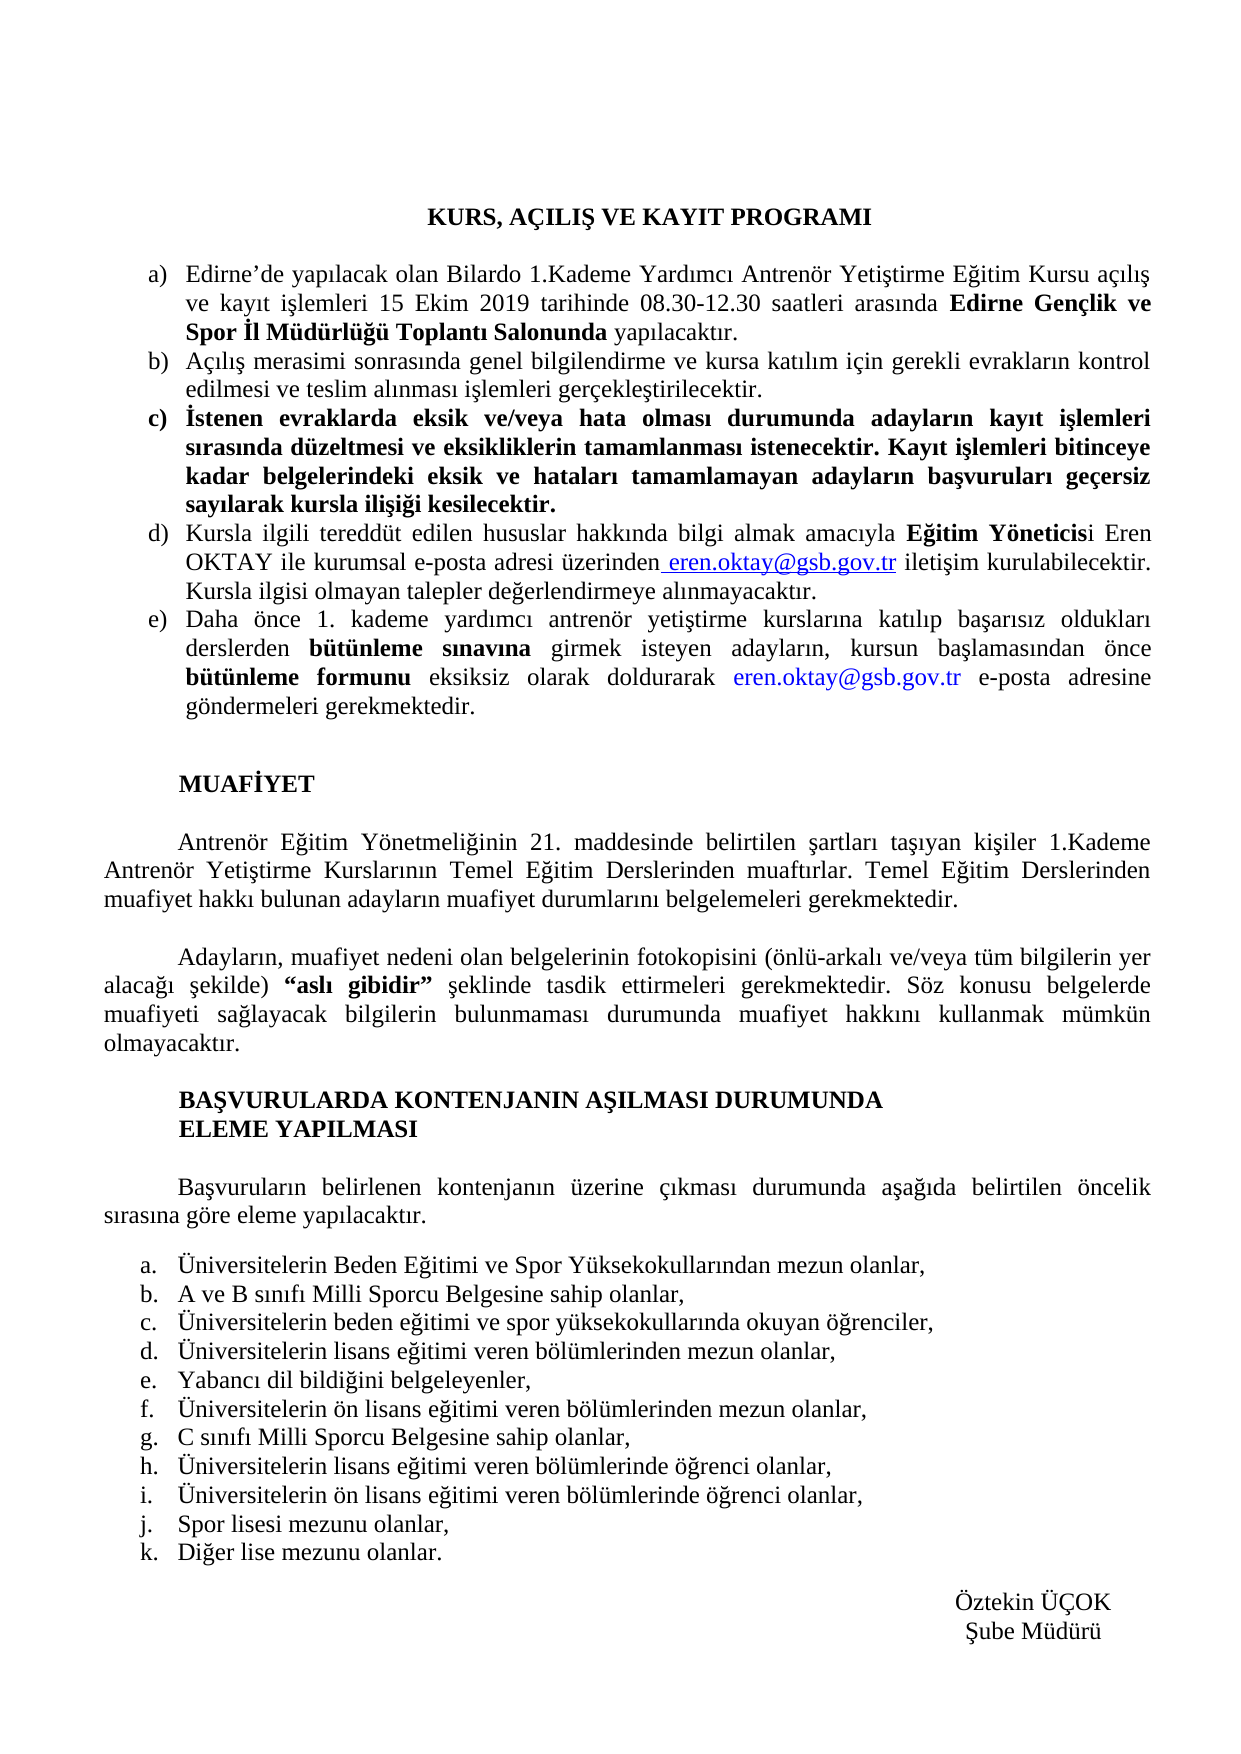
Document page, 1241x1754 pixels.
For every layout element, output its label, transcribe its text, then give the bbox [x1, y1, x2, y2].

list Üniversitelerin lisans eğitimi veren bölümlerinden mezun olanlar, [140, 1336, 1152, 1365]
list Açılış merasimi sonrasında genel bilgilendirme ve kursa katılım için gerekli evrakların kontrol edilmesi ve teslim alınması işlemleri gerçekleştirilecektir. [148, 346, 1152, 403]
list Yabancı dil bildiğini belgeleyenler, [140, 1365, 1152, 1394]
list Kursla ilgili tereddüt edilen hususlar hakkında bilgi almak amacıyla Eğitim Yöneticisi Eren OKTAY ile kurumsal e-posta adresi üzerinden eren.oktay@gsb.gov.tr iletişim kurulabilecektir. Kursla ilgisi olmayan talepler değerlendirmeye alınmayacaktır. [148, 518, 1152, 604]
list BAŞVURULARDA KONTENJANIN AŞILMASI DURUMUNDA [178, 1085, 1152, 1114]
list ELEME YAPILMASI [178, 1114, 1152, 1143]
list Edirne’de yapılacak olan Bilardo 1.Kademe Yardımcı Antrenör Yetiştirme Eğitim Kursu açılış ve kayıt işlemleri 15 Ekim 2019 tarihinde 08.30-12.30 saatleri arasında Edirne Gençlik ve Spor İl Müdürlüğü Toplantı Salonunda yapılacaktır. [148, 259, 1152, 346]
list MUAFİYET [178, 769, 1152, 798]
list Üniversitelerin Beden Eğitimi ve Spor Yüksekokullarından mezun olanlar, [140, 1250, 1152, 1279]
list Üniversitelerin beden eğitimi ve spor yüksekokullarında okuyan öğrenciler, [140, 1307, 1152, 1336]
list Üniversitelerin ön lisans eğitimi veren bölümlerinden mezun olanlar, [140, 1394, 1152, 1422]
list Adayların, muafiyet nedeni olan belgelerinin fotokopisini (önlü-arkalı ve/veya tüm bilgilerin yer alacağı şekilde) “aslı gibidir” şeklinde tasdik ettirmeleri gerekmektedir. Söz konusu belgelerde muafiyeti sağlayacak bilgilerin bulunmaması durumunda muafiyet hakkını kullanmak mümkün olmayacaktır. [103, 942, 1152, 1057]
text KURS, AÇILIŞ VE KAYIT PROGRAMI [103, 202, 1152, 231]
text Öztekin ÜÇOK [841, 1587, 1152, 1616]
list Daha önce 1. kademe yardımcı antrenör yetiştirme kurslarına katılıp başarısız oldukları derslerden bütünleme sınavına girmek isteyen adayların, kursun başlamasından önce bütünleme formunu eksiksiz olarak doldurarak eren.oktay@gsb.gov.tr e-posta adresine göndermeleri gerekmektedir. [148, 604, 1152, 719]
list Diğer lise mezunu olanlar. [140, 1537, 1152, 1566]
list İstenen evraklarda eksik ve/veya hata olması durumunda adayların kayıt işlemleri sırasında düzeltmesi ve eksikliklerin tamamlanması istenecektir. Kayıt işlemleri bitinceye kadar belgelerindeki eksik ve hataları tamamlamayan adayların başvuruları geçersiz sayılarak kursla ilişiği kesilecektir. [148, 403, 1152, 518]
list Antrenör Eğitim Yönetmeliğinin 21. maddesinde belirtilen şartları taşıyan kişiler 1.Kademe Antrenör Yetiştirme Kurslarının Temel Eğitim Derslerinden muaftırlar. Temel Eğitim Derslerinden muafiyet hakkı bulunan adayların muafiyet durumlarını belgelemeleri gerekmektedir. [103, 827, 1152, 913]
text Şube Müdürü [841, 1616, 1152, 1644]
list C sınıfı Milli Sporcu Belgesine sahip olanlar, [140, 1422, 1152, 1451]
text Başvuruların belirlenen kontenjanın üzerine çıkması durumunda aşağıda belirtilen öncelik sırasına göre eleme yapılacaktır. [103, 1172, 1152, 1229]
list A ve B sınıfı Milli Sporcu Belgesine sahip olanlar, [140, 1279, 1152, 1307]
list Üniversitelerin lisans eğitimi veren bölümlerinde öğrenci olanlar, [140, 1451, 1152, 1480]
list Üniversitelerin ön lisans eğitimi veren bölümlerinde öğrenci olanlar, [140, 1480, 1152, 1509]
list Spor lisesi mezunu olanlar, [140, 1509, 1152, 1537]
